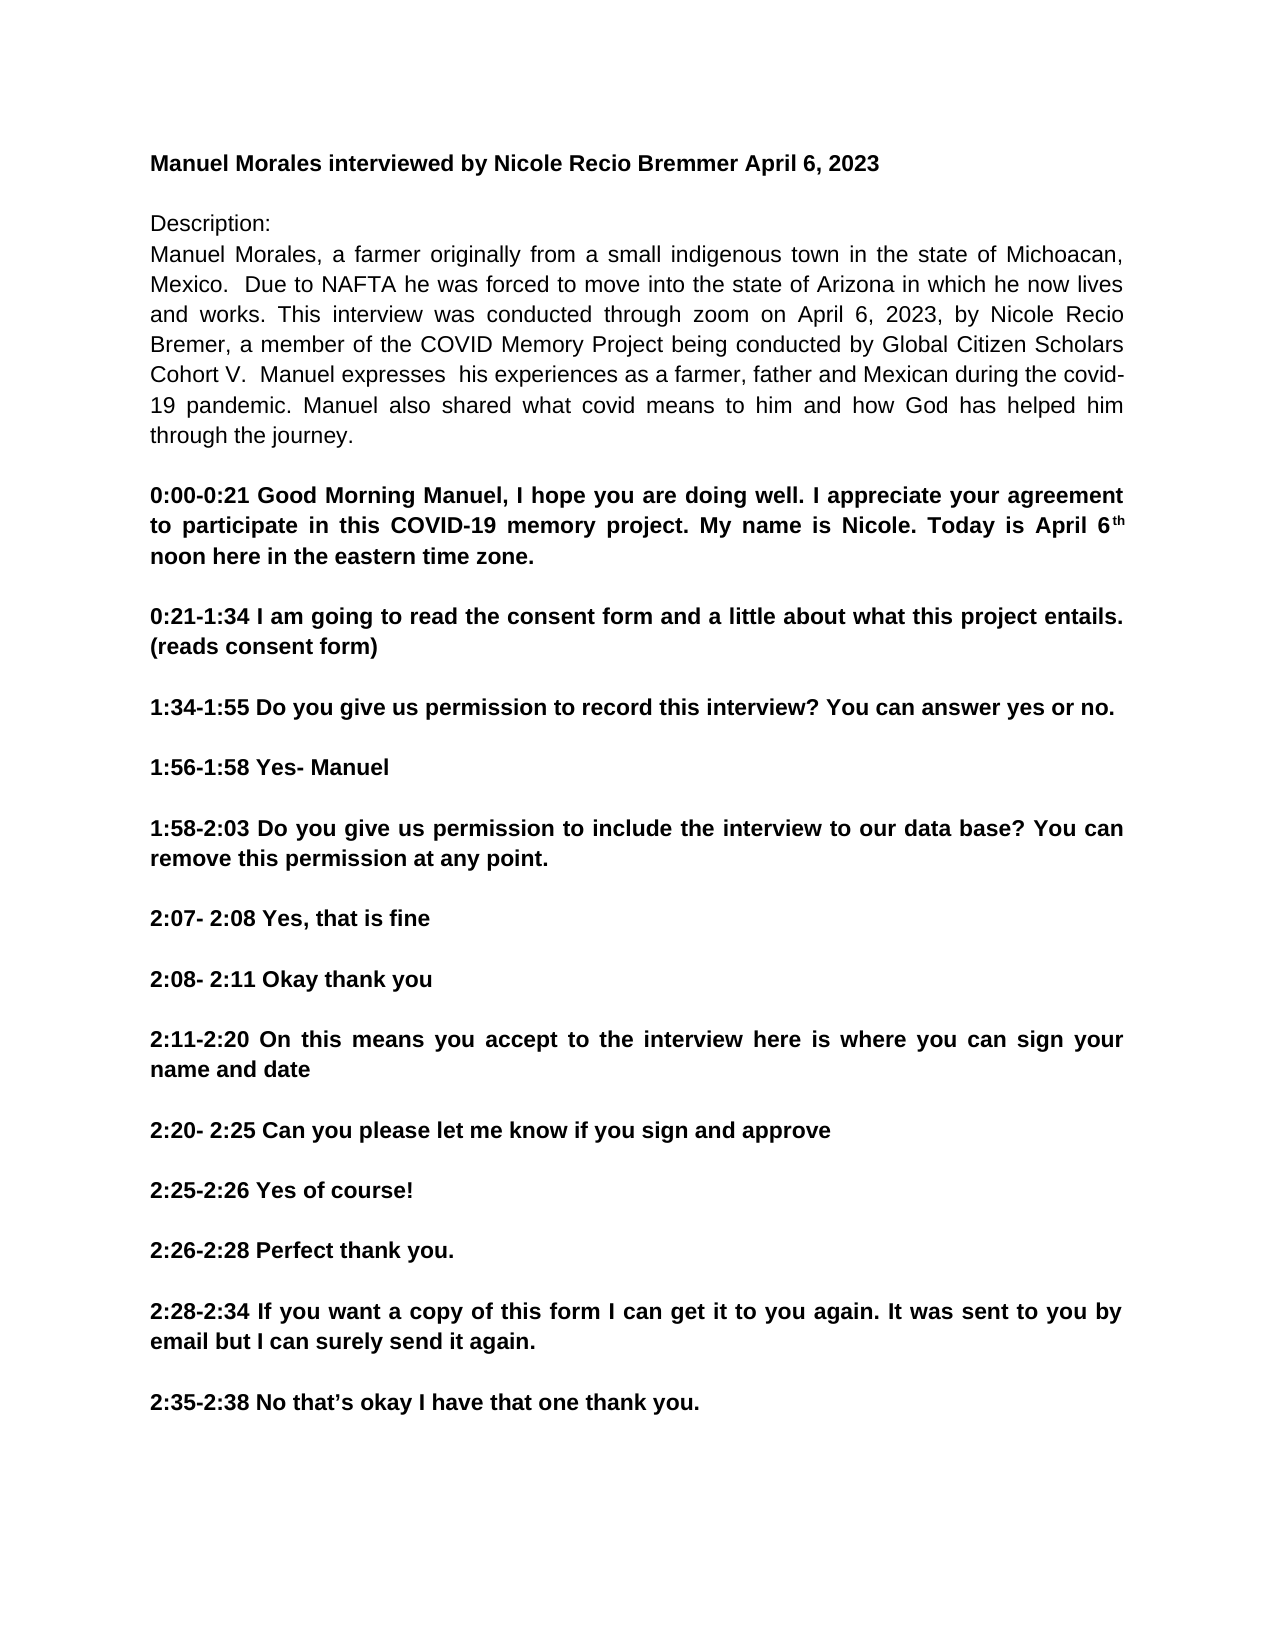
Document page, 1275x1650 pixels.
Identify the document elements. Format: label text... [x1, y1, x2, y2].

text 2:20- 2:25 Can you please let me know if you sign and approve [150, 1117, 1125, 1143]
text Manuel Morales interviewed by Nicole Recio Bremmer April 6, 2023 [150, 150, 1125, 176]
text 2:26-2:28 Perfect thank you. [150, 1237, 1125, 1264]
text 2:28-2:34 If you want a copy of this form I can get it to you again. It was sent to you by email but I can surely send it again. [150, 1298, 1125, 1354]
text 2:25-2:26 Yes of course! [150, 1177, 1125, 1203]
text 2:08- 2:11 Okay thank you [150, 966, 1125, 992]
text Manuel Morales, a farmer originally from a small indigenous town in the state of Michoacan, Mexico. Due to NAFTA he was forced to move into the state of Arizona in which he now lives and works. This interview was conducted through zoom on April 6, 2023, by Nicole Recio Bremer, a member of the COVID Memory Project being conducted by Global Citizen Scholars Cohort V. Manuel expresses his experiences as a farmer, father and Mexican during the covid-19 pandemic. Manuel also shared what covid means to him and how God has helped him through the journey. [150, 241, 1125, 448]
text 1:58-2:03 Do you give us permission to include the interview to our data base? You can remove this permission at any point. [150, 814, 1125, 871]
text 2:35-2:38 No that’s okay I have that one thank you. [150, 1388, 1125, 1415]
text 2:07- 2:08 Yes, that is fine [150, 905, 1125, 932]
text 1:34-1:55 Do you give us permission to record this interview? You can answer yes or no. [150, 694, 1125, 720]
text 0:00-0:21 Good Morning Manuel, I hope you are doing well. I appreciate your agreement to participate in this COVID-19 memory project. My name is Nicole. Today is April 6th noon here in the eastern time zone. [150, 482, 1125, 569]
text 1:56-1:58 Yes- Manuel [150, 754, 1125, 781]
text 0:21-1:34 I am going to read the consent form and a little about what this project entails. (reads consent form) [150, 603, 1125, 660]
text 2:11-2:20 On this means you accept to the interview here is where you can sign your name and date [150, 1026, 1125, 1083]
text Description: [150, 210, 1125, 237]
